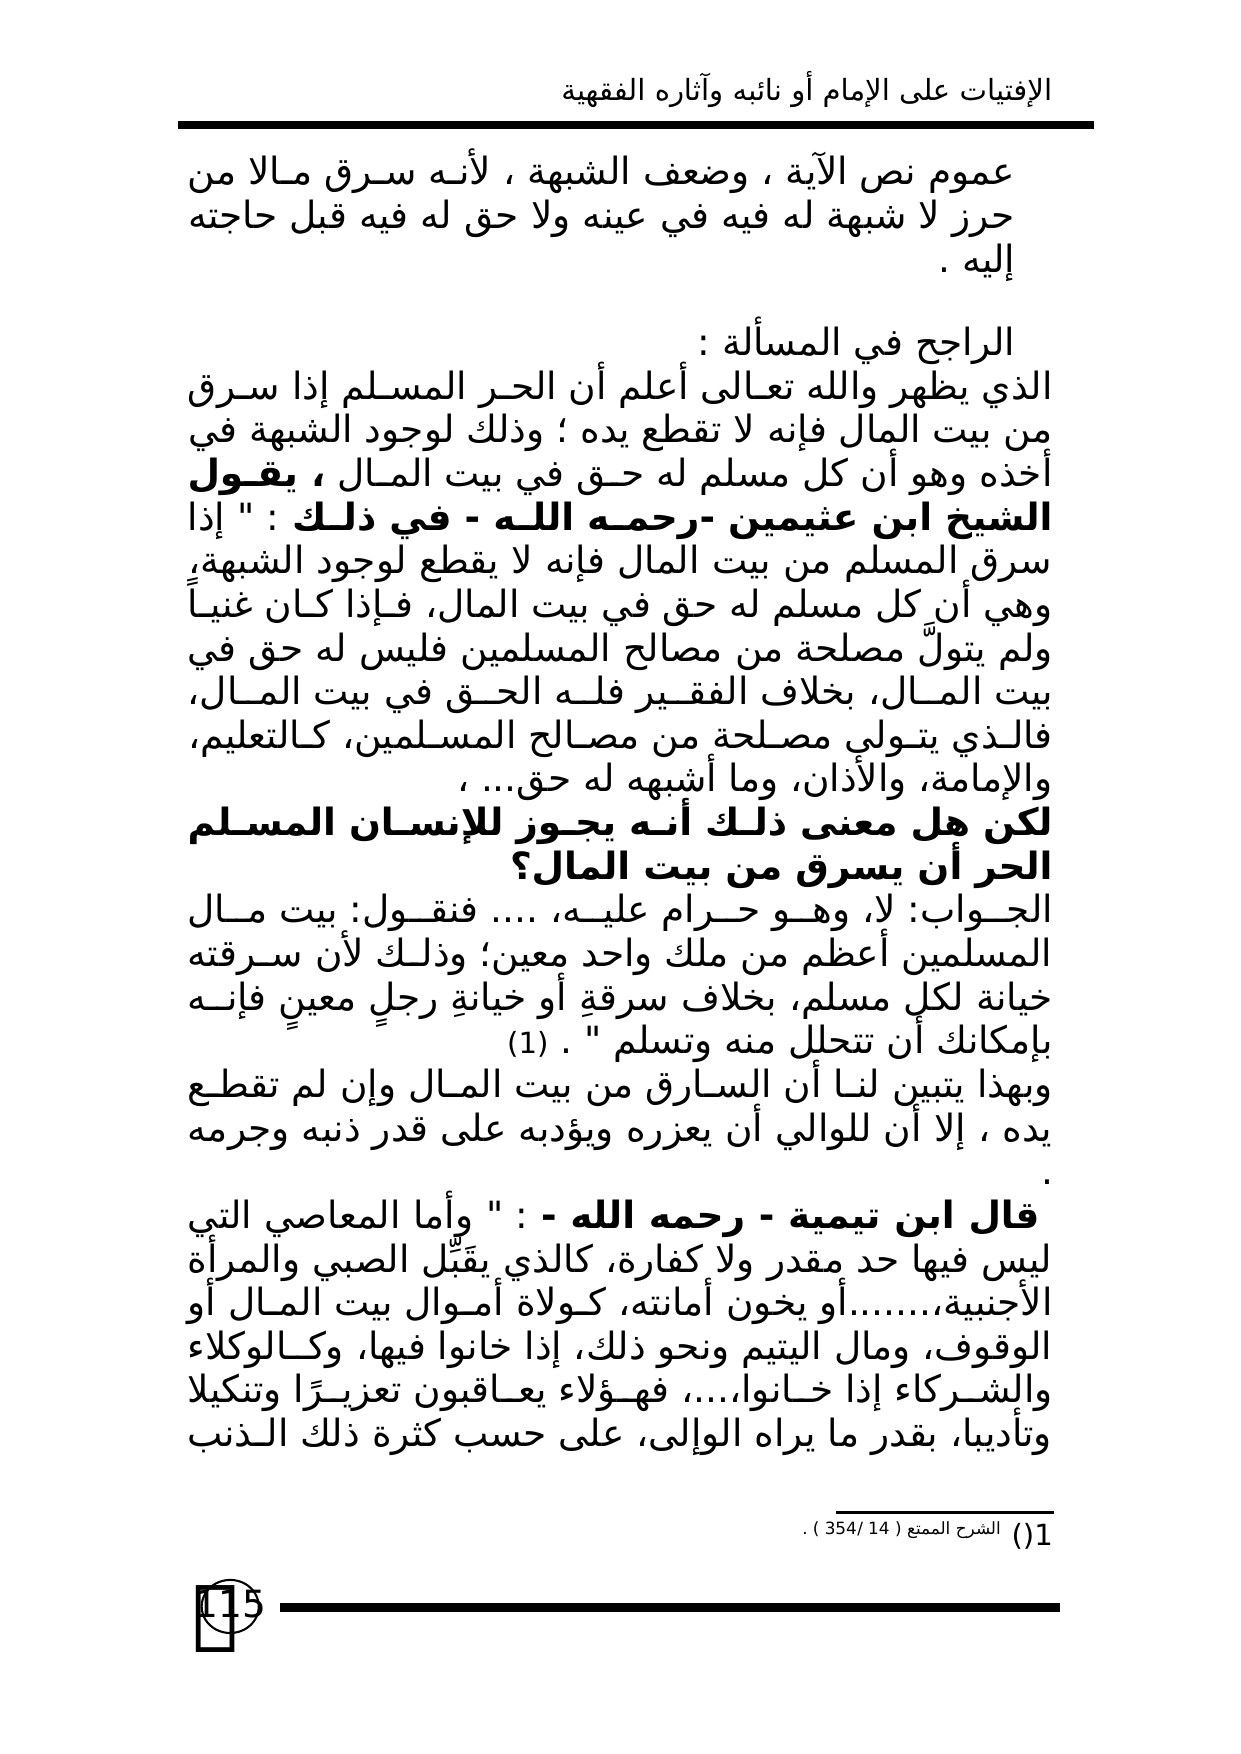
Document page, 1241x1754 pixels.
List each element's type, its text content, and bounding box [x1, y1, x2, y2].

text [187, 1193, 1053, 1455]
text الجواب: لا، وهو حرام عليه، .... فنقول: بيت مال المسلمين أعظم من ملك واحد معين؛ وذلك لأن سرقته خيانة لكل مسلم، بخلاف سرقةِ أو خيانةِ رجلٍ معينٍ فإنه بإمكانك أن تتحلل منه وتسلم " . () [187, 888, 1053, 1063]
text عموم نص الآية ، وضعف الشبهة ، لأنه سرق مالا من حرز لا شبهة له فيه في عينه ولا حق له فيه قبل حاجته إليه . [187, 150, 1015, 281]
text لكن هل معنى ذلك أنه يجوز للإنسان المسلم الحر أن يسرق من بيت المال؟ [187, 801, 1053, 888]
text الراجح في المسألة : [187, 321, 1015, 364]
text الذي يظهر والله تعالى أعلم أن الحر المسلم إذا سرق من بيت المال فإنه لا تقطع يده ؛ وذلك لوجود الشبهة في أخذه وهو أن كل مسلم له حق في بيت المال ، يقول الشيخ ابن عثيمين -رحمه الله - في ذلك : " إذا سرق المسلم من بيت المال فإنه لا يقطع لوجود الشبهة، وهي أن كل مسلم له حق في بيت المال، فإذا كان غنياً ولم يتولَّ مصلحة من مصالح المسلمين فليس له حق في بيت المال، بخلاف الفقير فله الحق في بيت المال، فالذي يتولى مصلحة من مصالح المسلمين، كالتعليم، والإمامة، والأذان، وما أشبهه له حق... ، [187, 364, 1053, 801]
text وبهذا يتبين لنا أن السارق من بيت المال وإن لم تقطع يده ، إلا أن للوالي أن يعزره ويؤدبه على قدر ذنبه وجرمه . [187, 1063, 1053, 1193]
